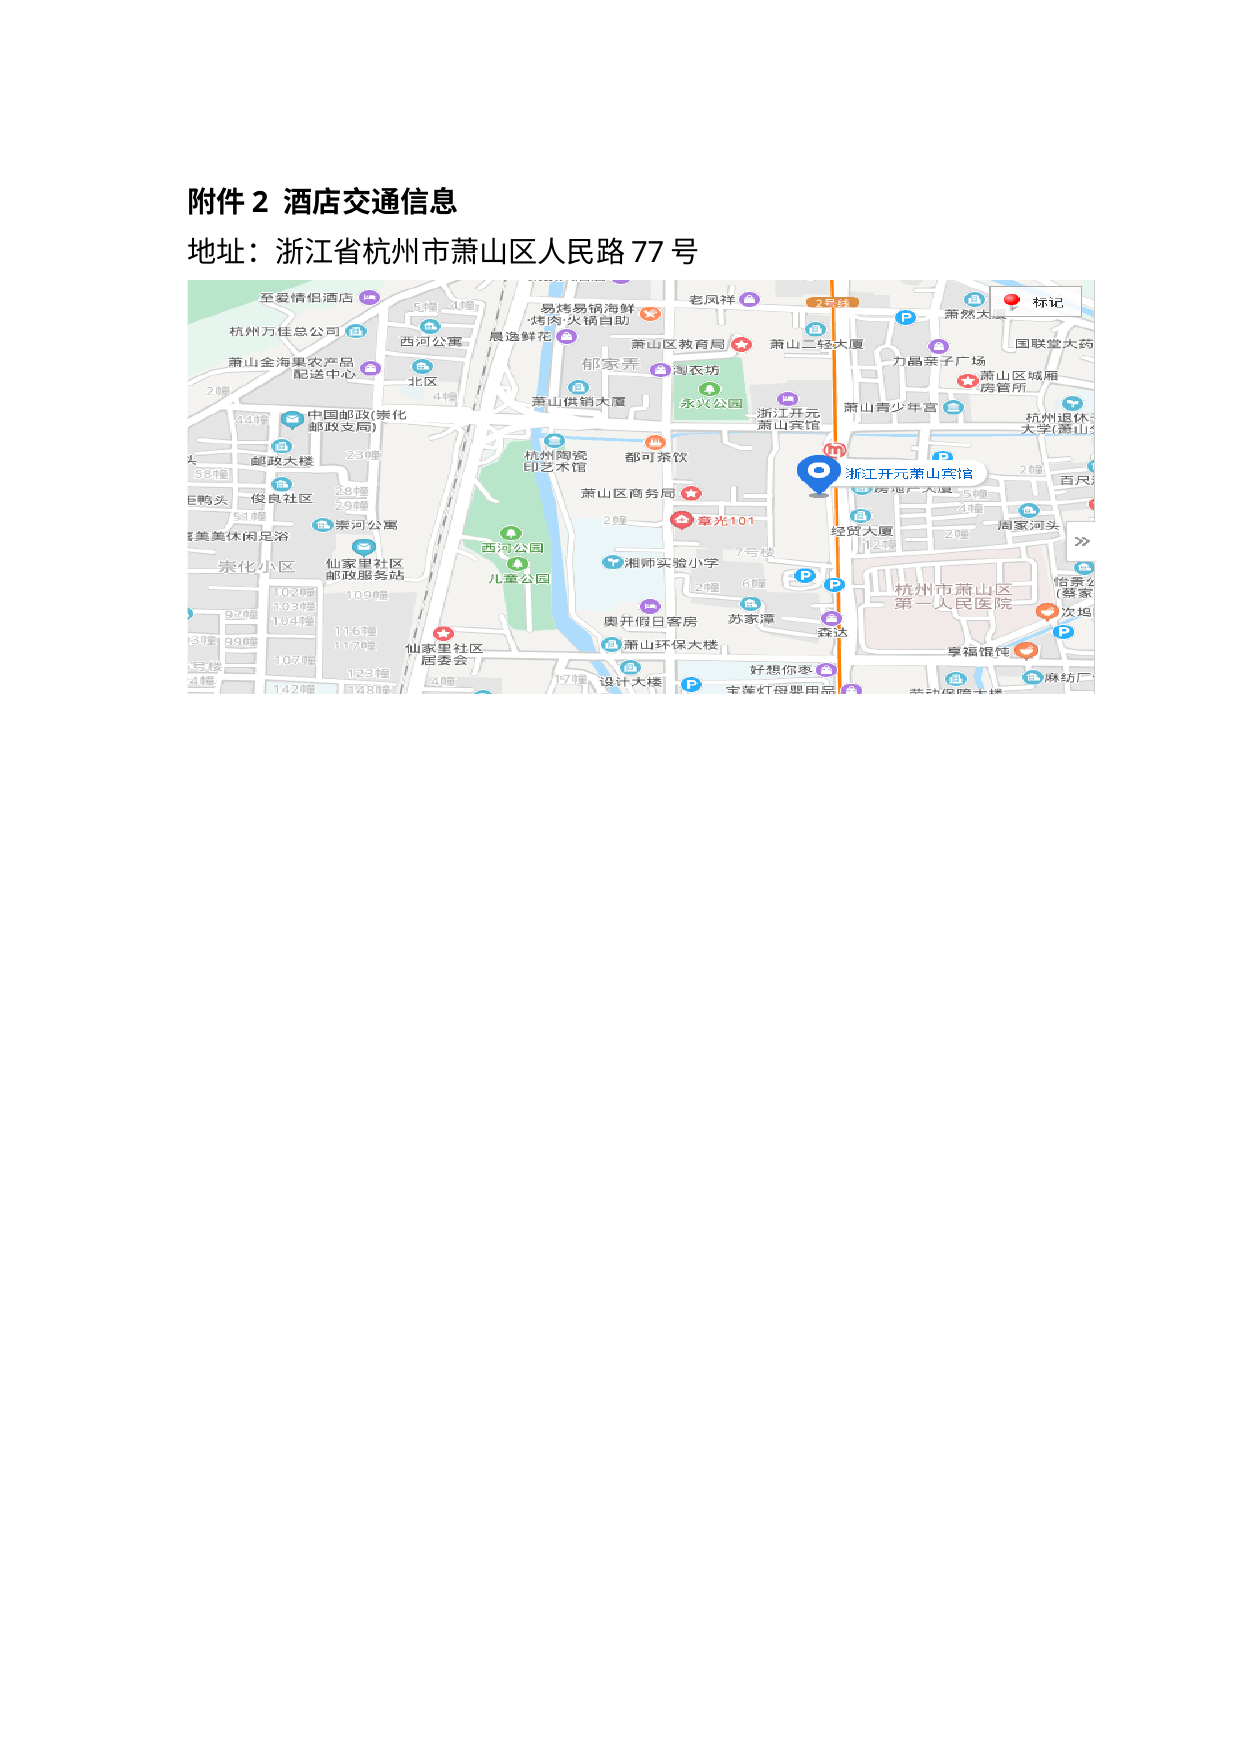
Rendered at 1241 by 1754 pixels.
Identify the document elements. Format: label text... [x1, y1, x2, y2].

text 附件2 酒店交通信息 [187, 178, 1053, 221]
picture [187, 280, 1097, 694]
text 地址：浙江省杭州市萧山区人民路77号 [187, 229, 1053, 271]
